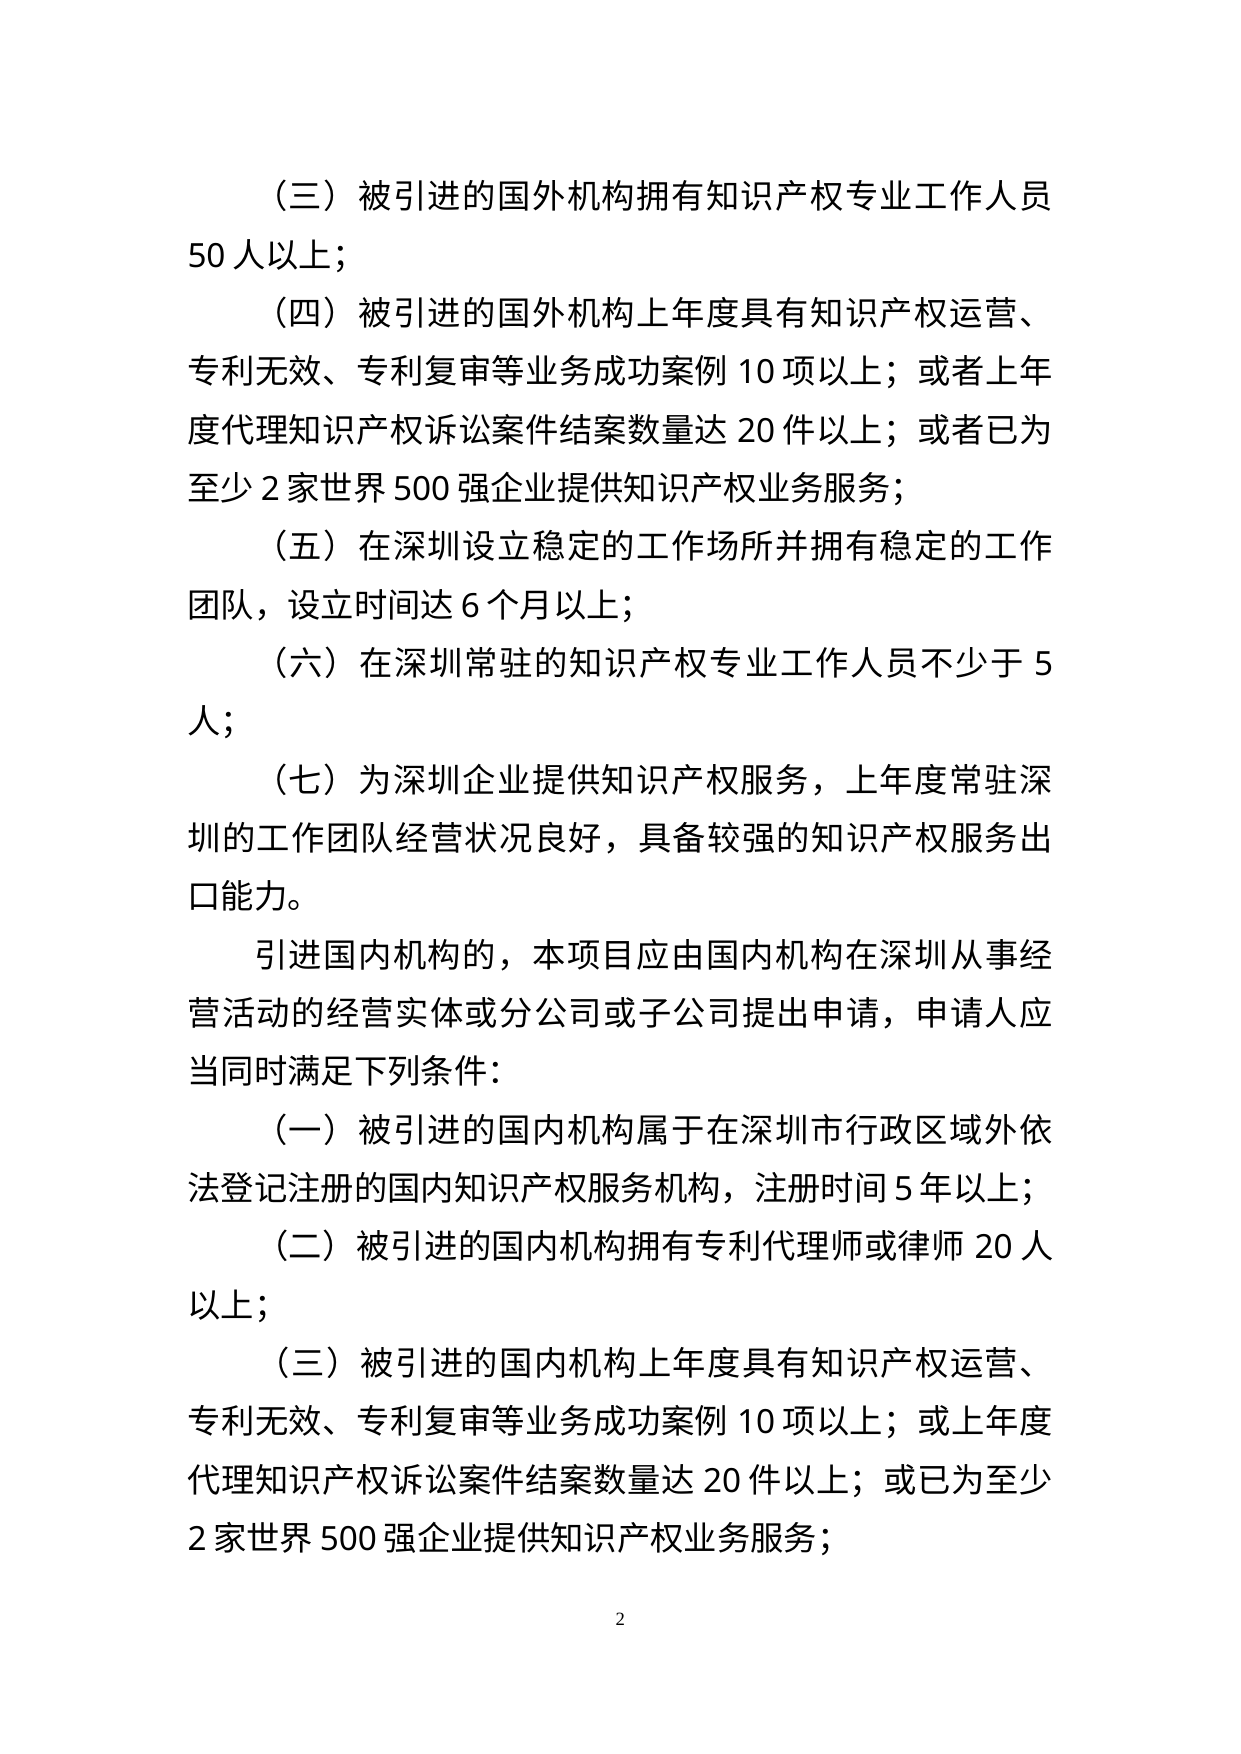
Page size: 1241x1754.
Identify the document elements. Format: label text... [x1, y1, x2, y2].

list （一）被引进的国内机构属于在深圳市行政区域外依法登记注册的国内知识产权服务机构，注册时间5年以上； [187, 1095, 1053, 1212]
list （二）被引进的国内机构拥有专利代理师或律师20人以上； [187, 1212, 1053, 1329]
text （七）为深圳企业提供知识产权服务，上年度常驻深圳的工作团队经营状况良好，具备较强的知识产权服务出口能力。 [187, 745, 1053, 920]
text （六）在深圳常驻的知识产权专业工作人员不少于5人； [187, 629, 1053, 745]
list （三）被引进的国内机构上年度具有知识产权运营、专利无效、专利复审等业务成功案例10项以上；或上年度代理知识产权诉讼案件结案数量达20件以上；或已为至少2家世界500强企业提供知识产权业务服务； [187, 1329, 1053, 1562]
text （五）在深圳设立稳定的工作场所并拥有稳定的工作团队，设立时间达6个月以上； [187, 512, 1053, 629]
text 引进国内机构的，本项目应由国内机构在深圳从事经营活动的经营实体或分公司或子公司提出申请，申请人应当同时满足下列条件： [187, 920, 1053, 1095]
text （四）被引进的国外机构上年度具有知识产权运营、专利无效、专利复审等业务成功案例10项以上；或者上年度代理知识产权诉讼案件结案数量达20件以上；或者已为至少2家世界500强企业提供知识产权业务服务； [187, 279, 1053, 512]
text （三）被引进的国外机构拥有知识产权专业工作人员50人以上； [187, 162, 1053, 279]
